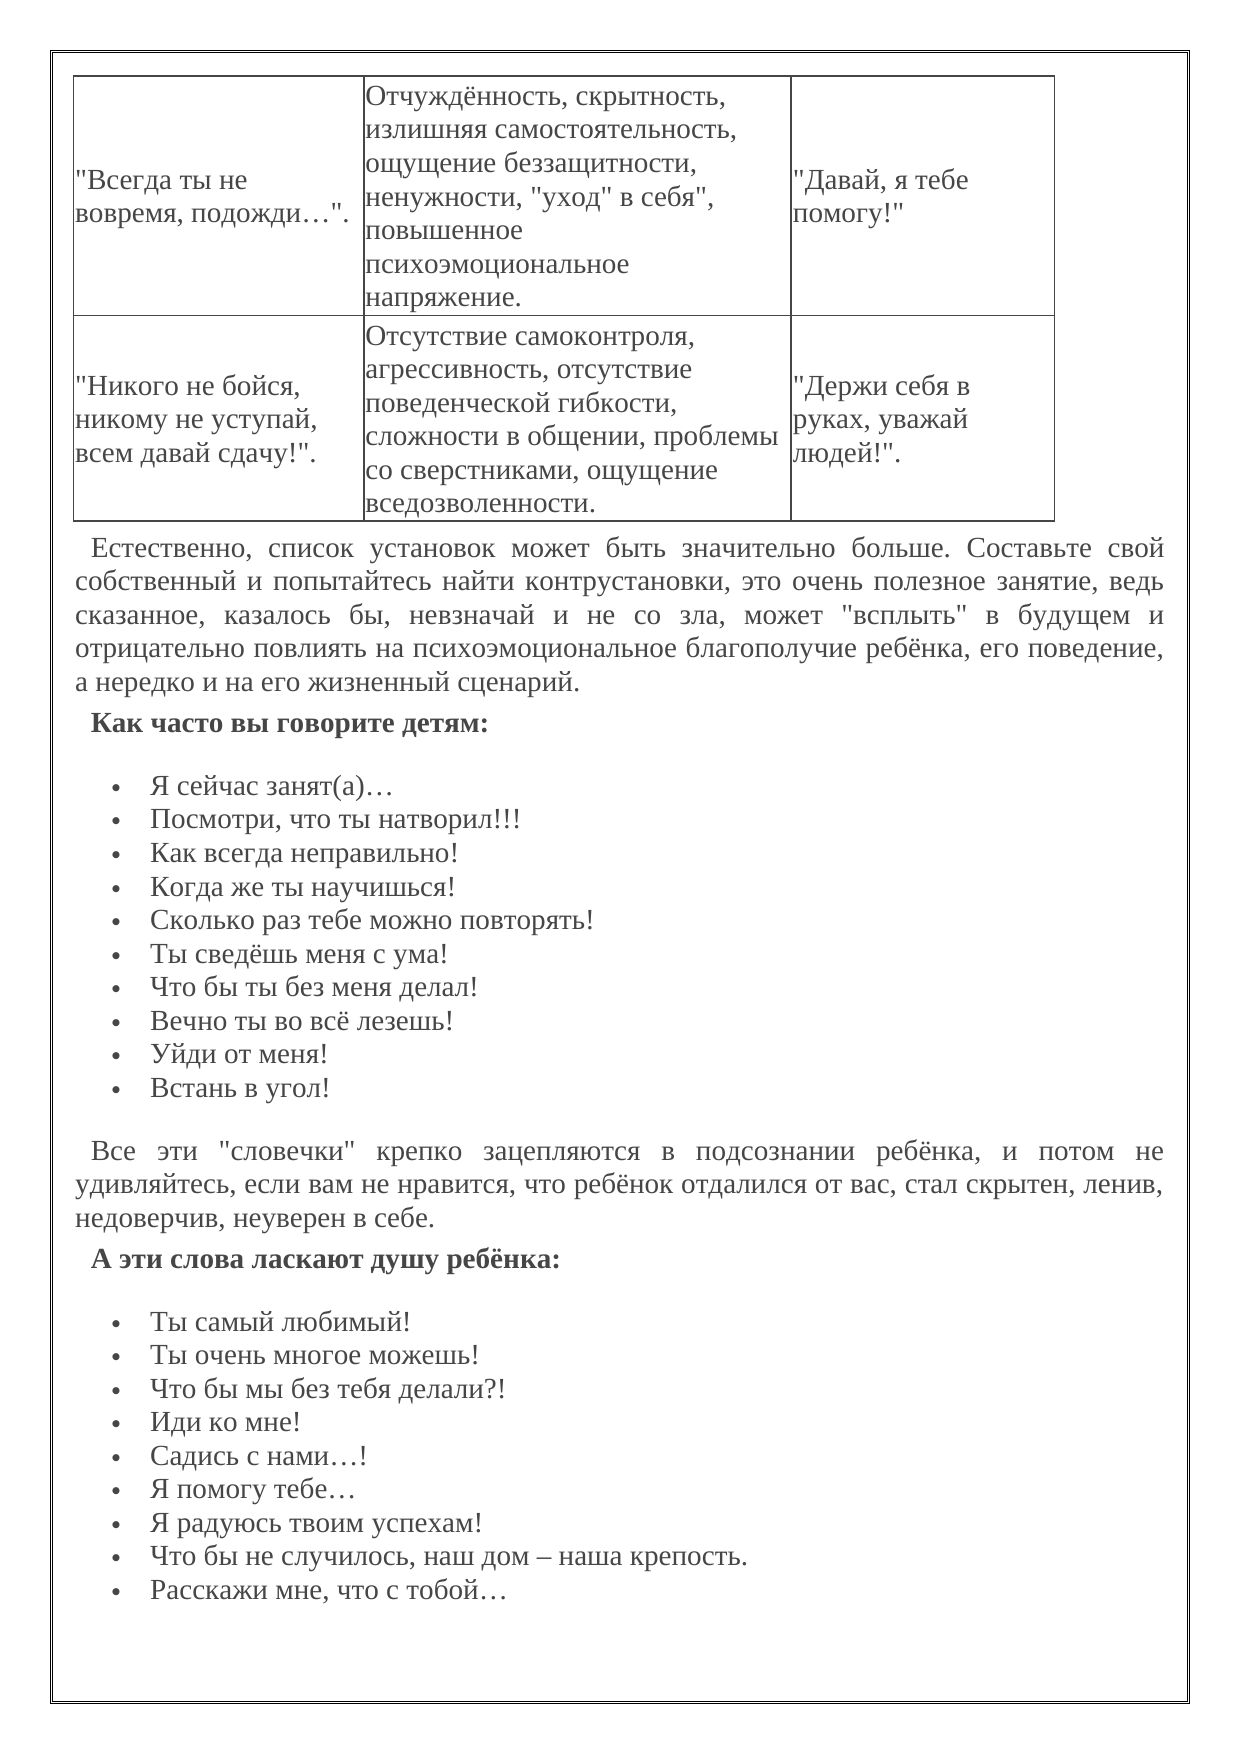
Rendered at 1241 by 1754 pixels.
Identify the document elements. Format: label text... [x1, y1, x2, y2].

list Встань в угол! [112, 1070, 1165, 1103]
list Сколько раз тебе можно повторять! [112, 902, 1165, 936]
list Я помогу тебе… [112, 1471, 1165, 1505]
list Я сейчас занят(а)… [112, 768, 1165, 802]
table_cell "Держи себя в руках, уважай людей!". [792, 316, 1054, 520]
list Что бы мы без тебя делали?! [112, 1371, 1165, 1404]
text Все эти "словечки" крепко зацепляются в подсознании ребёнка, и потом не удивляйтесь, если вам не нравится, что ребёнок отдалился от вас, стал скрытен, ленив, недоверчив, неуверен в себе. [75, 1133, 1165, 1233]
list Ты сведёшь меня с ума! [112, 936, 1165, 969]
list Ты очень многое можешь! [112, 1337, 1165, 1371]
list Когда же ты научишься! [112, 869, 1165, 902]
list Уйди от меня! [112, 1036, 1165, 1070]
table_cell "Всегда ты не вовремя, подожди…". [74, 77, 363, 314]
list Что бы ты без меня делал! [112, 969, 1165, 1003]
table_cell Отсутствие самоконтроля, агрессивность, отсутствие поведенческой гибкости, сложности в общении, проблемы со сверстниками, ощущение вседозволенности. [365, 316, 790, 520]
list Я радуюсь твоим успехам! [112, 1505, 1165, 1538]
list Посмотри, что ты натворил!!! [112, 802, 1165, 835]
list Ты самый любимый! [112, 1304, 1165, 1337]
list Расскажи мне, что с тобой… [112, 1572, 1165, 1606]
text Как часто вы говорите детям: [75, 705, 1165, 739]
table_cell Отчуждённость, скрытность, излишняя самостоятельность, ощущение беззащитности, ненужности, "уход" в себя", повышенное психоэмоциональное напряжение. [365, 77, 790, 314]
list Иди ко мне! [112, 1404, 1165, 1438]
table_cell "Давай, я тебе помогу!" [792, 77, 1054, 314]
table_cell "Никого не бойся, никому не уступай, всем давай сдачу!". [74, 316, 363, 520]
list Вечно ты во всё лезешь! [112, 1003, 1165, 1036]
list Как всегда неправильно! [112, 835, 1165, 869]
text Естественно, список установок может быть значительно больше. Составьте свой собственный и попытайтесь найти контрустановки, это очень полезное занятие, ведь сказанное, казалось бы, невзначай и не со зла, может "всплыть" в будущем и отрицательно повлиять на психоэмоциональное благополучие ребёнка, его поведение, а нередко и на его жизненный сценарий. [75, 530, 1165, 697]
list Садись с нами…! [112, 1438, 1165, 1471]
text А эти слова ласкают душу ребёнка: [75, 1241, 1165, 1274]
list Что бы не случилось, наш дом – наша крепость. [112, 1538, 1165, 1572]
